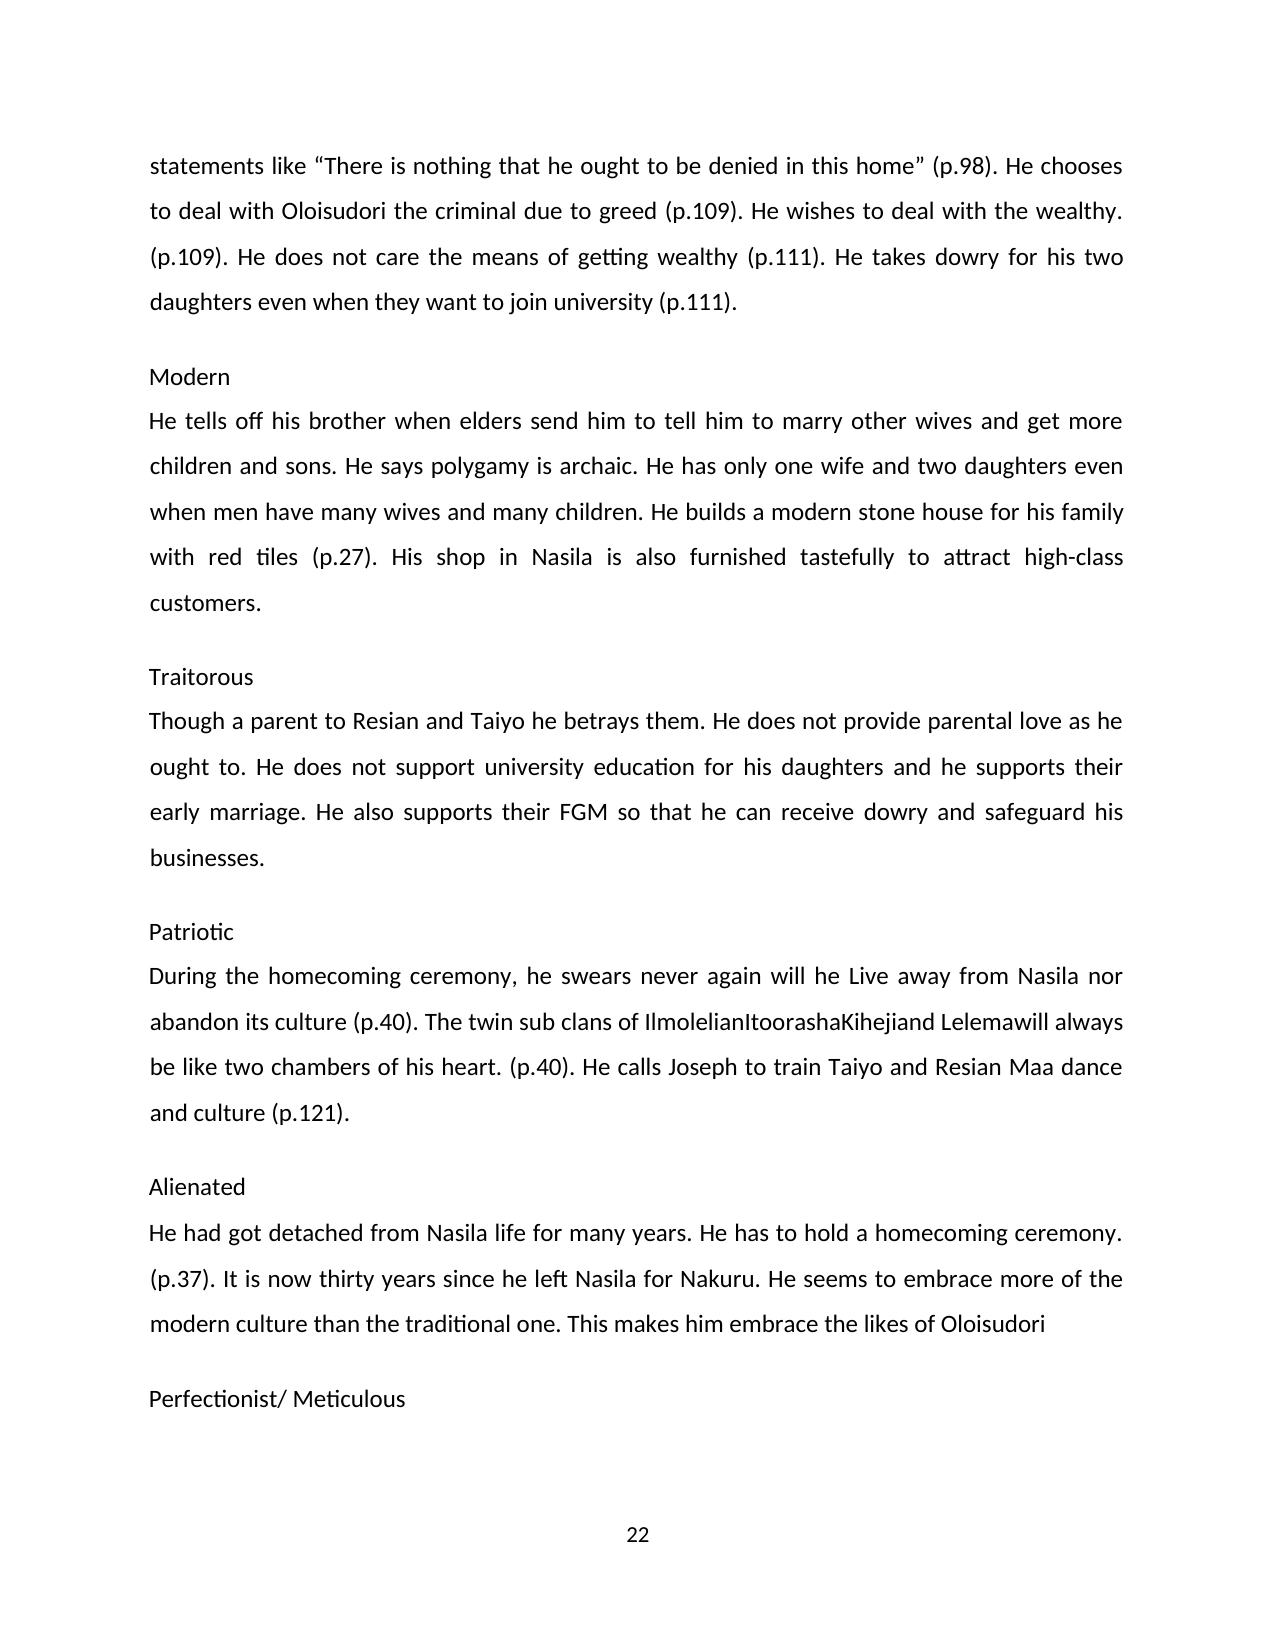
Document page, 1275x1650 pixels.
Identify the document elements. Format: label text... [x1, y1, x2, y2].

text Alienated [148, 1171, 1133, 1202]
text He had got detached from Nasila life for many years. He has to hold a homecoming ceremony. (p.37). It is now thirty years since he left Nasila for Nakuru. He seems to embrace more of the modern culture than the traditional one. This makes him embrace the likes of Oloisudori [148, 1217, 1125, 1339]
text During the homecoming ceremony, he swears never again will he Live away from Nasila nor abandon its culture (p.40). The twin sub clans of IlmolelianItoorashaKihejiand Lelemawill always be like two chambers of his heart. (p.40). He calls Joseph to train Taiyo and Resian Maa dance and culture (p.121). [148, 960, 1125, 1127]
text Modern [148, 361, 1133, 392]
text Perfectionist/ Meticulous [148, 1383, 1133, 1413]
text Patriotic [148, 916, 1133, 947]
text Traitorous [148, 661, 1133, 692]
text Though a parent to Resian and Taiyo he betrays them. He does not provide parental love as he ought to. He does not support university education for his daughters and he supports their early marriage. He also supports their FGM so that he can receive dowry and safeguard his businesses. [148, 705, 1125, 872]
text He tells off his brother when elders send him to tell him to marry other wives and get more children and sons. He says polygamy is archaic. He has only one wife and two daughters even when men have many wives and many children. He builds a modern stone house for his family with red tiles (p.27). His shop in Nasila is also furnished tastefully to attract high-class customers. [148, 405, 1125, 617]
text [148, 150, 1125, 317]
